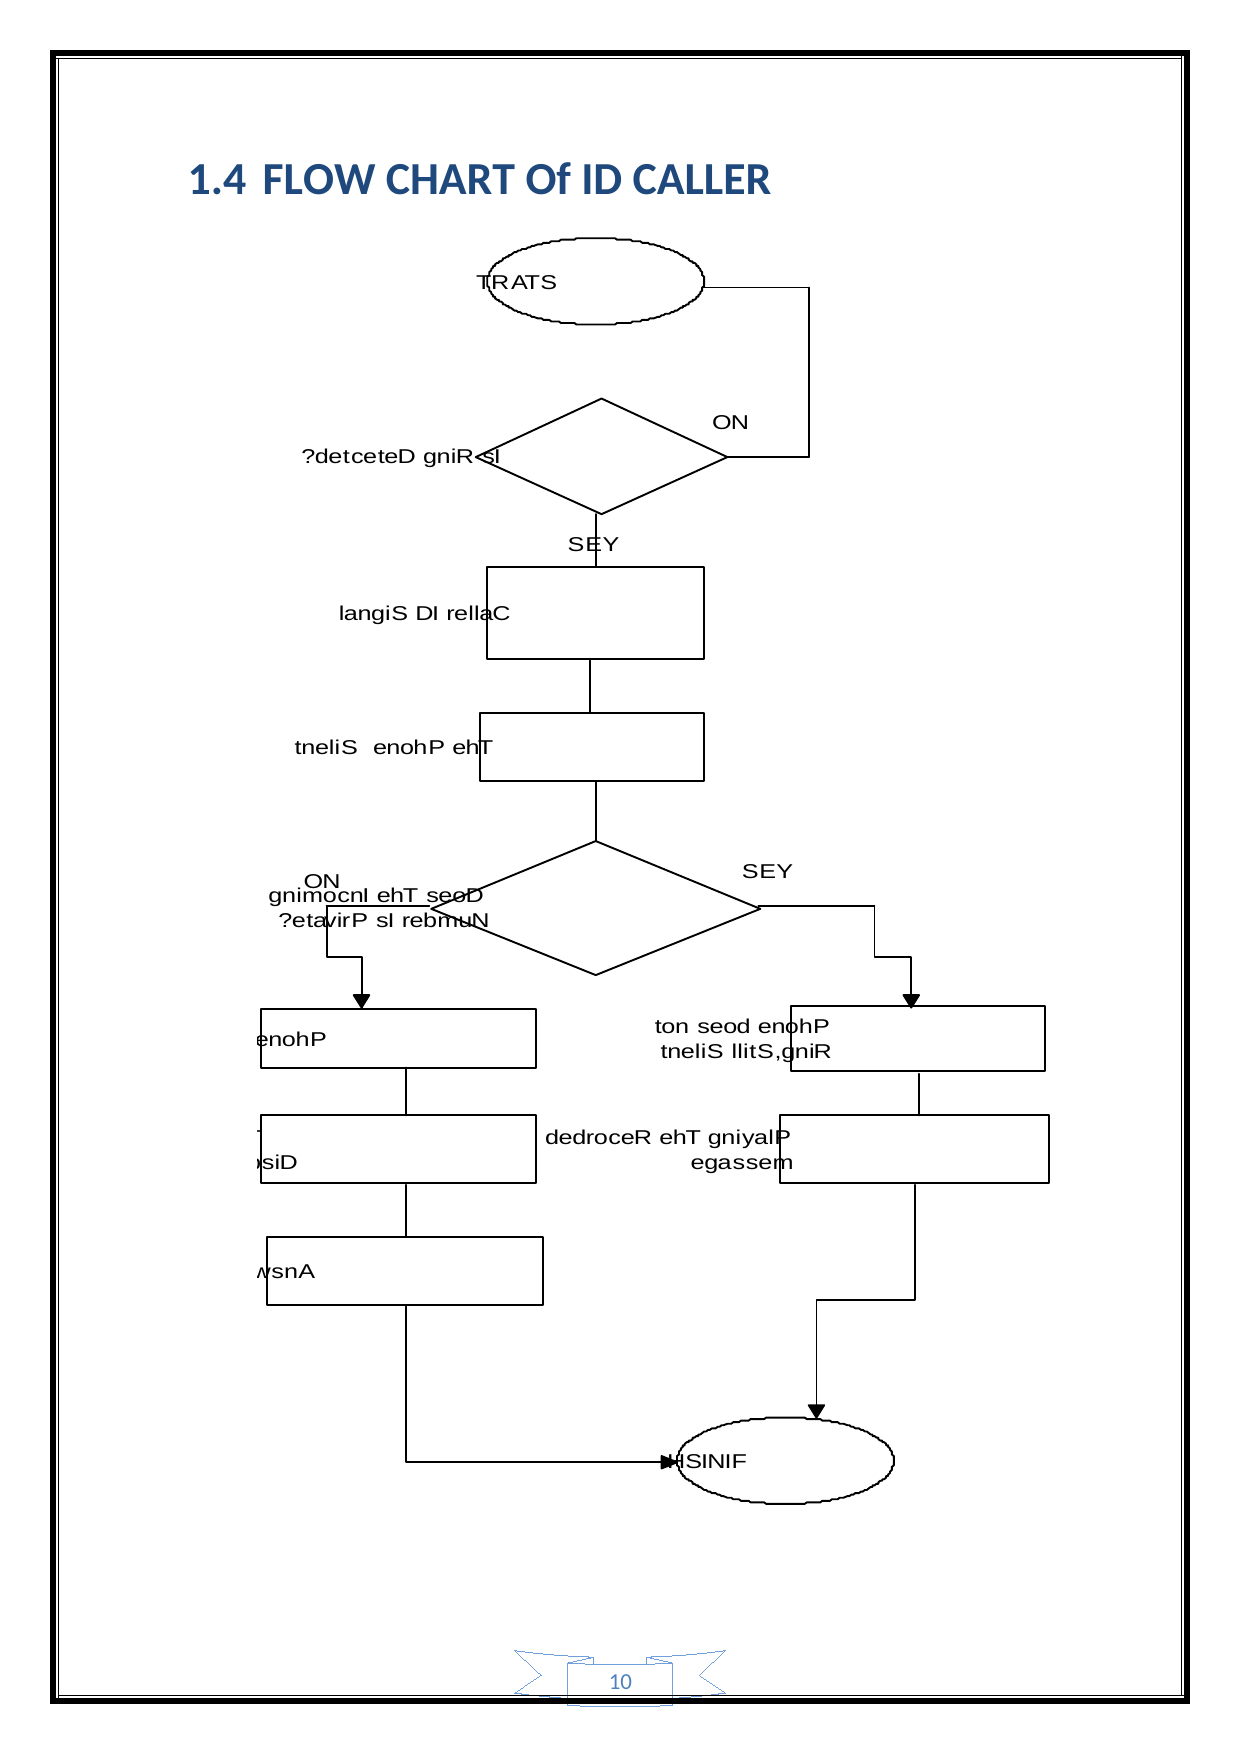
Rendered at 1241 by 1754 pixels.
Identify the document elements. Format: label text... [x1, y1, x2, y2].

list FLOW CHART Of ID CALLER [187, 150, 1053, 206]
